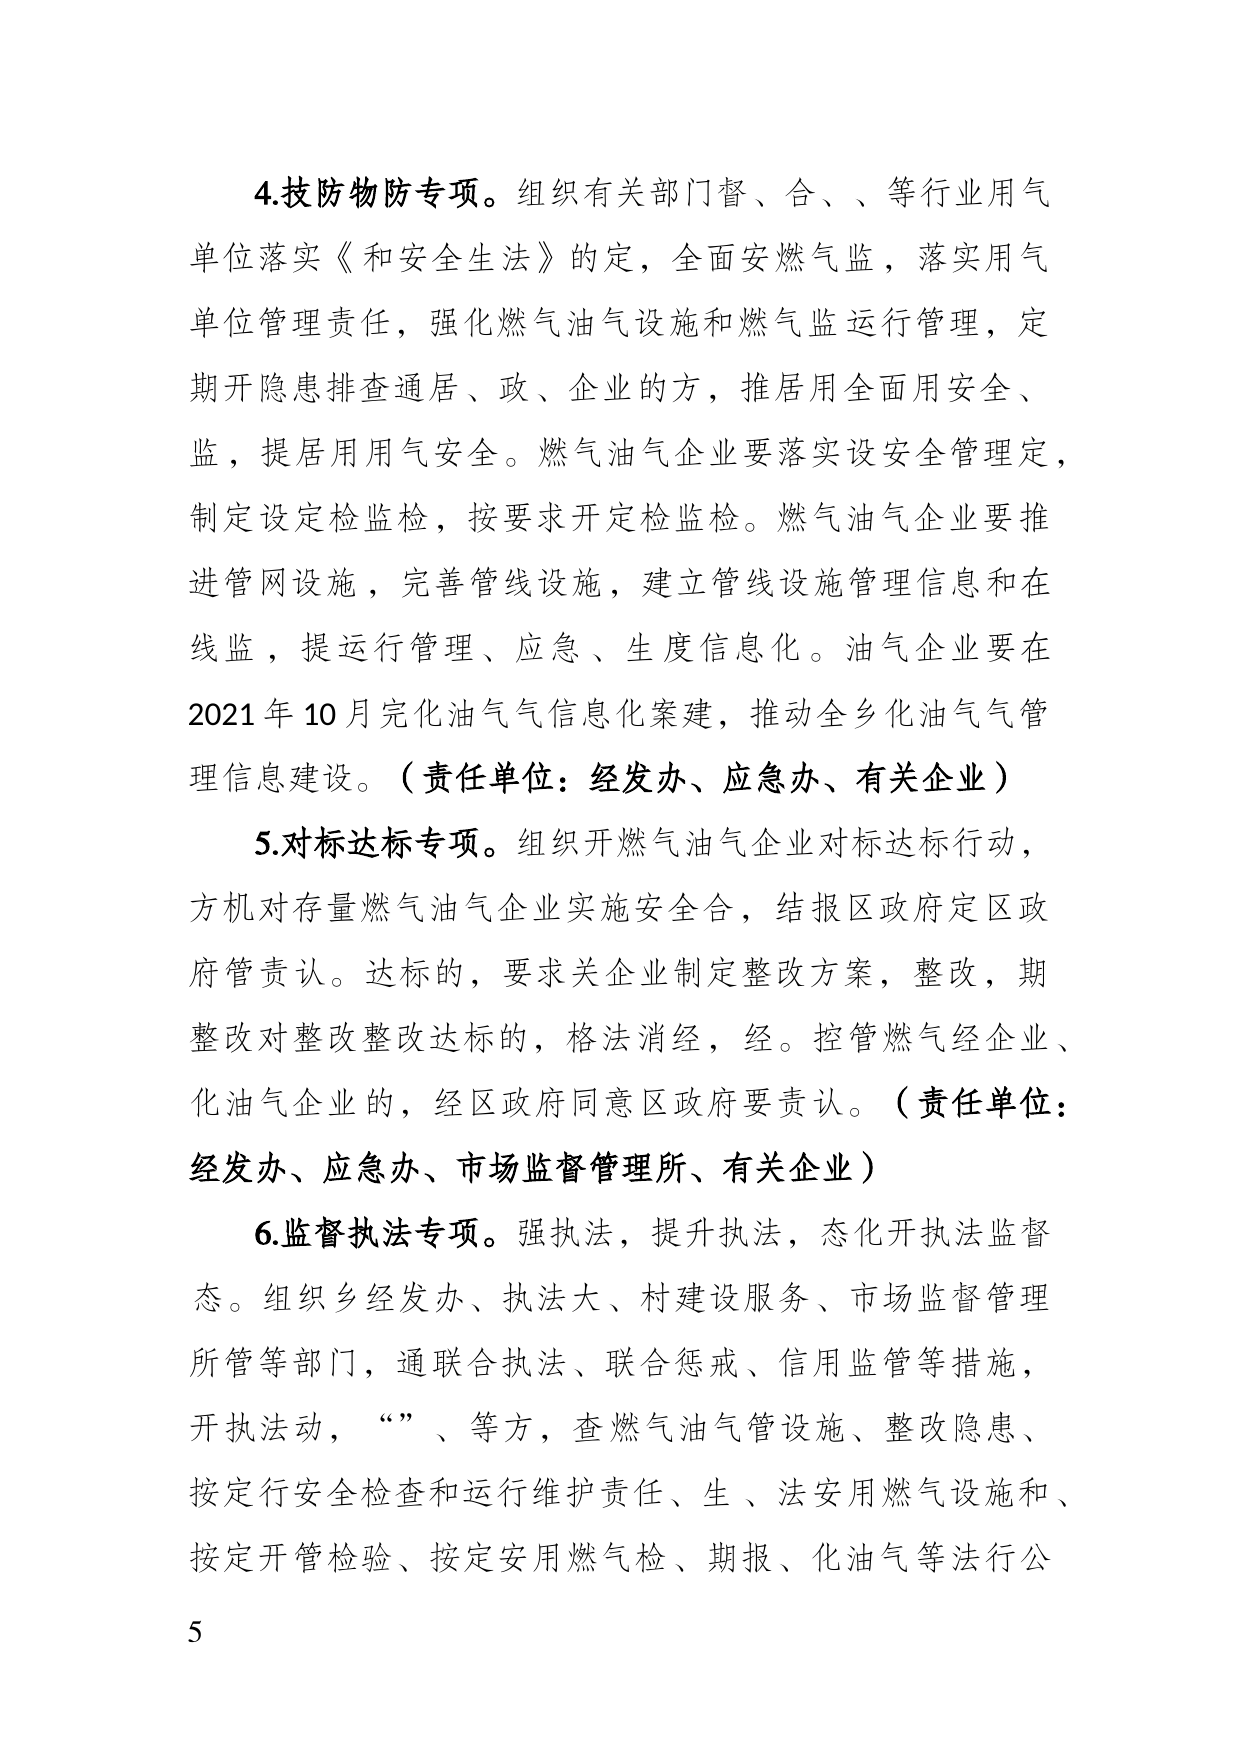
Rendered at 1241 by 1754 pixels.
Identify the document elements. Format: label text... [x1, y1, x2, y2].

text 5.对标达标专项。组织开展燃气油气企业对标达标行动，委托第三方机构对存量燃气油气企业实施安全综合评价，评价结果须报区政府审定并由区政府分管负责人签字认可。评价不达标的，要求相关企业制定整改方案，明确整改时限，限期整改；对拒不整改或整改不达标的，严格依法依规取消经营许可，收回特许经营权。严控新增管道燃气经营企业、液化石油气企业；确需新增的，须经区政府同意并由区政府主要负责人签字认可。（责任单位：经发办、应急办、市场监督管理所、有关企业） [187, 812, 1053, 1202]
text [187, 1202, 1053, 1592]
text 4.技防物防专项。组织有关部门督促餐饮、综合体、学校、医院等行业用气单位落实《中华人民共和国安全生产法》的规定，全面安装可燃气体监测切断装置，并落实用气单位管理责任，强化燃气油气设施和可燃气体监测切断装置运行管理，定期开展隐患排查；通过居民主体、财政分担、企业让利的方式，推广居民用户全面使用安全自闭阀、泄漏监测切断装置，提高居民用户用气安全保障水平。燃气油气企业要落实特种设备安全管理规定，制定特种设备定检监检计划，按要求开展定检监检。燃气油气企业要加快推进管网设施数据补勘补测，完善管线设施台帐，建立管线设施管理信息系统和在线监测系统，提高运行管理、应急处置、生产调度信息化水平。油气企业要在2021年10月底前完成液化石油气装站气瓶信息电子化档案建档，推动全乡液化石油气气瓶管理信息溯源平台建设。（责任单位：经发办、应急办、有关企业） [187, 162, 1053, 812]
